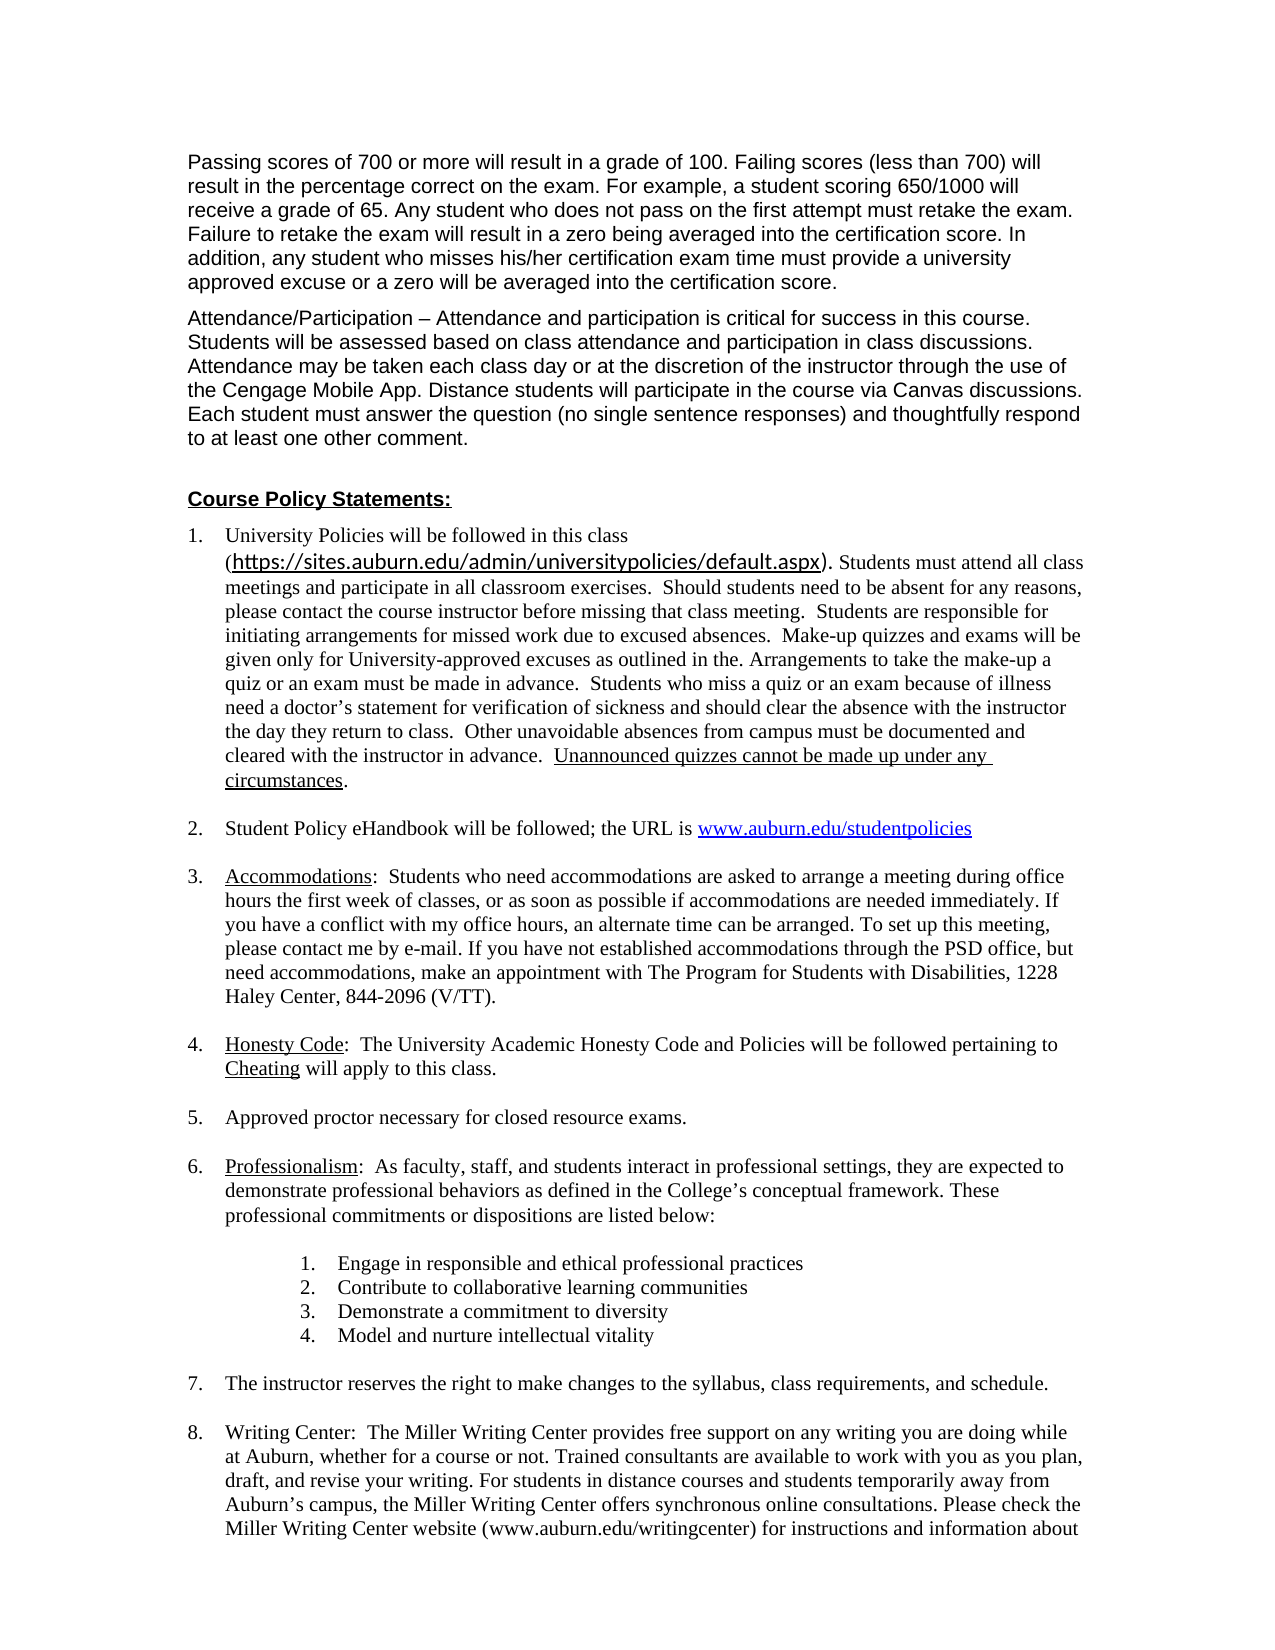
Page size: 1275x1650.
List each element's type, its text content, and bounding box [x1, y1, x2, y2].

list Honesty Code: The University Academic Honesty Code and Policies will be followed pertaining to Cheating will apply to this class. [187, 1032, 1087, 1080]
list Demonstrate a commitment to diversity [300, 1299, 1087, 1323]
text Course Policy Statements: [187, 462, 1087, 510]
list Approved proctor necessary for closed resource exams. [187, 1105, 1087, 1129]
list Model and nurture intellectual vitality [300, 1323, 1087, 1347]
list Contribute to collaborative learning communities [300, 1275, 1087, 1299]
list University Policies will be followed in this class (https://sites.auburn.edu/admin/universitypolicies/default.aspx). Students must attend all class meetings and participate in all classroom exercises. Should students need to be absent for any reasons, please contact the course instructor before missing that class meeting. Students are responsible for initiating arrangements for missed work due to excused absences. Make-up quizzes and exams will be given only for University-approved excuses as outlined in the. Arrangements to take the make-up a quiz or an exam must be made in advance. Students who miss a quiz or an exam because of illness need a doctor’s statement for verification of sickness and should clear the absence with the instructor the day they return to class. Other unavoidable absences from campus must be documented and cleared with the instructor in advance. Unannounced quizzes cannot be made up under any circumstances. [187, 523, 1087, 792]
list Engage in responsible and ethical professional practices [300, 1251, 1087, 1275]
text Passing scores of 700 or more will result in a grade of 100. Failing scores (less than 700) will result in the percentage correct on the exam. For example, a student scoring 650/1000 will receive a grade of 65. Any student who does not pass on the first attempt must retake the exam. Failure to retake the exam will result in a zero being averaged into the certification score. In addition, any student who misses his/her certification exam time must provide a university approved excuse or a zero will be averaged into the certification score. [187, 150, 1087, 294]
list Accommodations: Students who need accommodations are asked to arrange a meeting during office hours the first week of classes, or as soon as possible if accommodations are needed immediately. If you have a conflict with my office hours, an alternate time can be arranged. To set up this meeting, please contact me by e-mail. If you have not established accommodations through the PSD office, but need accommodations, make an appointment with The Program for Students with Disabilities, 1228 Haley Center, 844-2096 (V/TT). [187, 864, 1087, 1008]
list Professionalism: As faculty, staff, and students interact in professional settings, they are expected to demonstrate professional behaviors as defined in the College’s conceptual framework. These professional commitments or dispositions are listed below: [187, 1154, 1087, 1227]
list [187, 1420, 1087, 1540]
list The instructor reserves the right to make changes to the syllabus, class requirements, and schedule. [187, 1371, 1087, 1395]
text Attendance/Participation – Attendance and participation is critical for success in this course. Students will be assessed based on class attendance and participation in class discussions. Attendance may be taken each class day or at the discretion of the instructor through the use of the Cengage Mobile App. Distance students will participate in the course via Canvas discussions. Each student must answer the question (no single sentence responses) and thoughtfully respond to at least one other comment. [187, 306, 1087, 450]
list Student Policy eHandbook will be followed; the URL is www.auburn.edu/studentpolicies [187, 816, 1087, 840]
